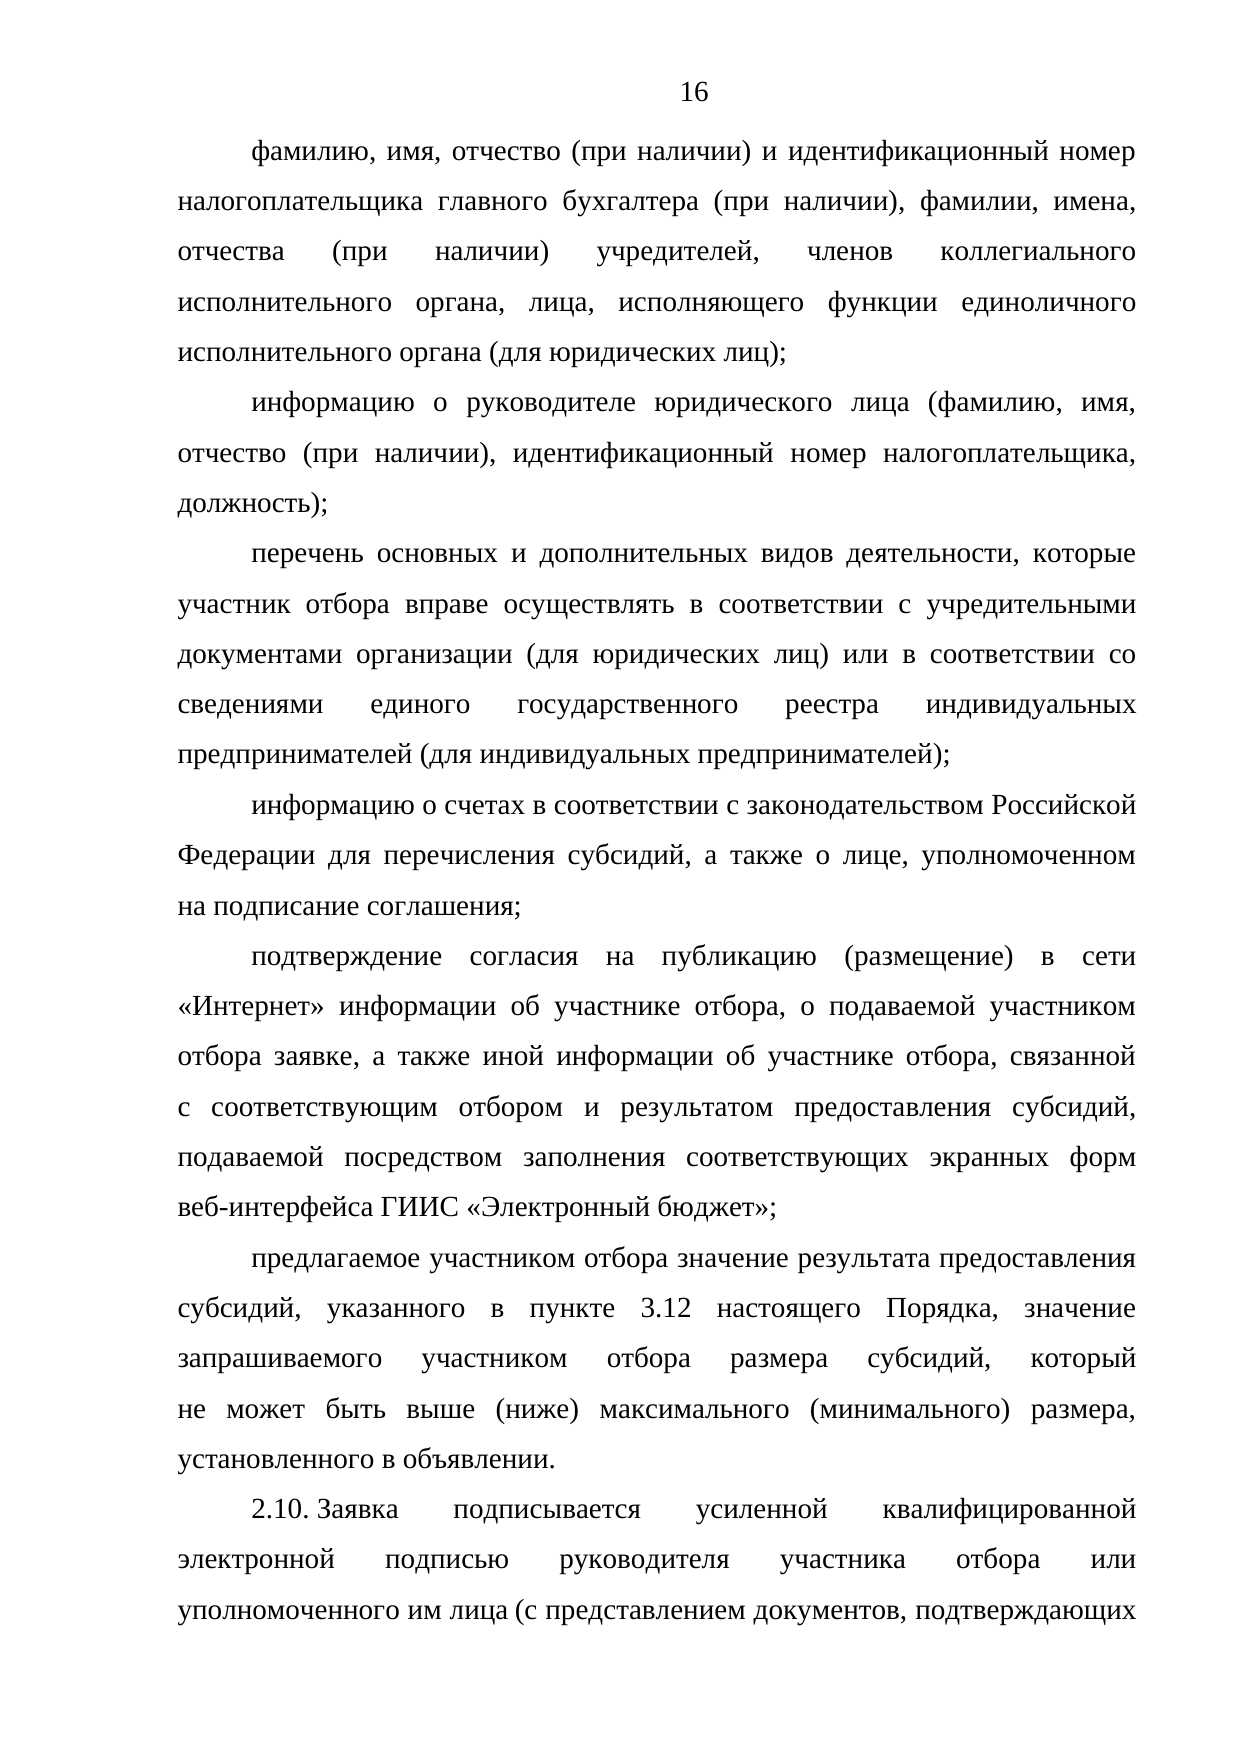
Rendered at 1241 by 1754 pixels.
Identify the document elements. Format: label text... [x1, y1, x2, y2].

text подтверждение согласия на публикацию (размещение) в сети «Интернет» информации об участнике отбора, о подаваемой участником отбора заявке, а также иной информации об участнике отбора, связанной с соответствующим отбором и результатом предоставления субсидий, подаваемой посредством заполнения соответствующих экранных форм веб-интерфейса ГИИС «Электронный бюджет»; [177, 938, 1137, 1223]
text информацию о руководителе юридического лица (фамилию, имя, отчество (при наличии), идентификационный номер налогоплательщика, должность); [177, 384, 1137, 519]
text информацию о счетах в соответствии с законодательством Российской Федерации для перечисления субсидий, а также о лице, уполномоченном на подписание соглашения; [177, 787, 1137, 921]
text фамилию, имя, отчество (при наличии) и идентификационный номер налогоплательщика главного бухгалтера (при наличии), фамилии, имена, отчества (при наличии) учредителей, членов коллегиального исполнительного органа, лица, исполняющего функции единоличного исполнительного органа (для юридических лиц); [177, 133, 1137, 368]
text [177, 1491, 1137, 1626]
text предлагаемое участником отбора значение результата предоставления субсидий, указанного в пункте 3.12 настоящего Порядка, значение запрашиваемого участником отбора размера субсидий, который не может быть выше (ниже) максимального (минимального) размера, установленного в объявлении. [177, 1240, 1137, 1474]
text перечень основных и дополнительных видов деятельности, которые участник отбора вправе осуществлять в соответствии с учредительными документами организации (для юридических лиц) или в соответствии со сведениями единого государственного реестра индивидуальных предпринимателей (для индивидуальных предпринимателей); [177, 535, 1137, 770]
